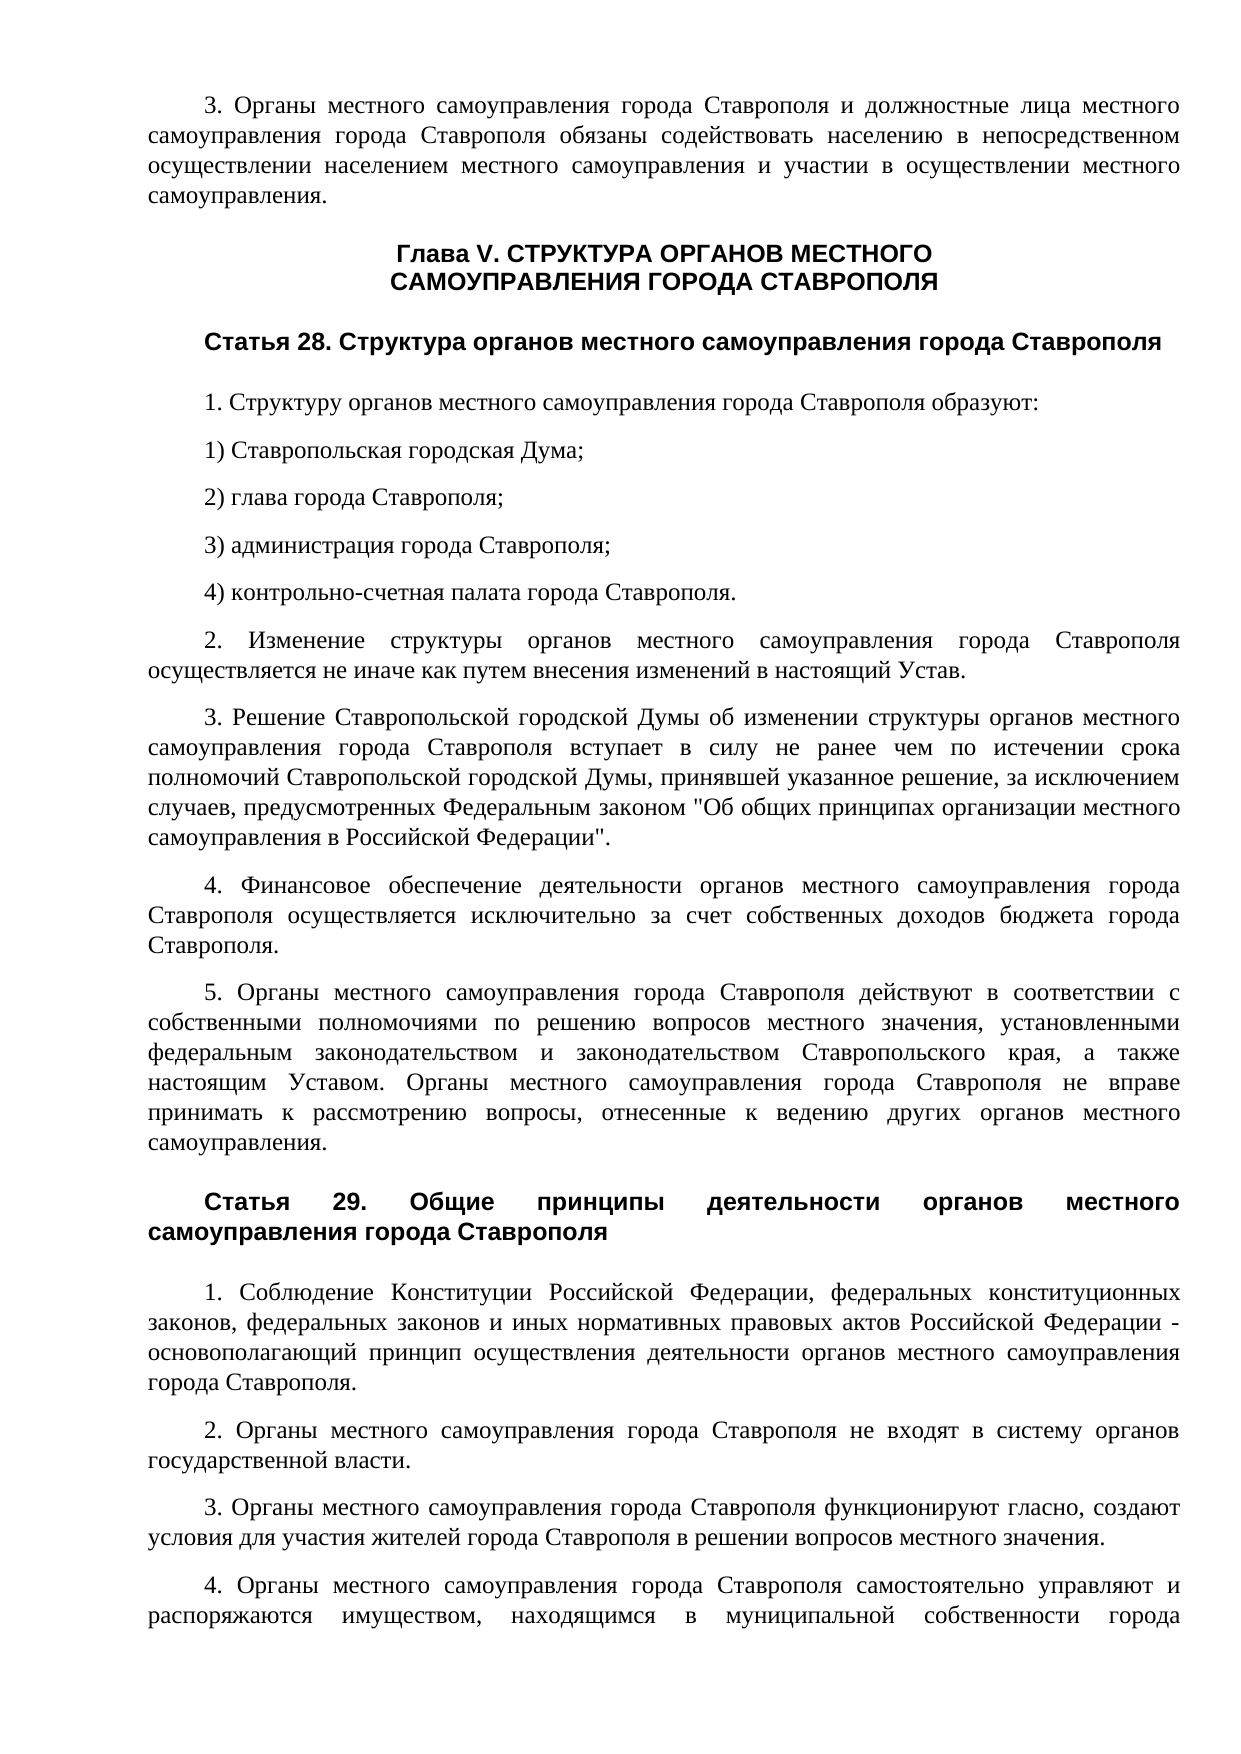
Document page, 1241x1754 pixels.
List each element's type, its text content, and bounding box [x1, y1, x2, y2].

text 4) контрольно-счетная палата города Ставрополя. [148, 576, 1181, 606]
text 1. Структуру органов местного самоуправления города Ставрополя образуют: [148, 386, 1181, 416]
text 5. Органы местного самоуправления города Ставрополя действуют в соответствии с собственными полномочиями по решению вопросов местного значения, установленными федеральным законодательством и законодательством Ставропольского края, а также настоящим Уставом. Органы местного самоуправления города Ставрополя не вправе принимать к рассмотрению вопросы, отнесенные к ведению других органов местного самоуправления. [148, 976, 1181, 1156]
text 3. Органы местного самоуправления города Ставрополя функционируют гласно, создают условия для участия жителей города Ставрополя в решении вопросов местного значения. [148, 1491, 1181, 1551]
text 2. Органы местного самоуправления города Ставрополя не входят в систему органов государственной власти. [148, 1414, 1181, 1474]
text 4. Финансовое обеспечение деятельности органов местного самоуправления города Ставрополя осуществляется исключительно за счет собственных доходов бюджета города Ставрополя. [148, 869, 1181, 959]
text 3. Органы местного самоуправления города Ставрополя и должностные лица местного самоуправления города Ставрополя обязаны содействовать населению в непосредственном осуществлении населением местного самоуправления и участии в осуществлении местного самоуправления. [148, 89, 1181, 209]
text Статья 29. Общие принципы деятельности органов местного самоуправления города Ставрополя [148, 1186, 1181, 1246]
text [148, 1569, 1181, 1629]
text 3. Решение Ставропольской городской Думы об изменении структуры органов местного самоуправления города Ставрополя вступает в силу не ранее чем по истечении срока полномочий Ставропольской городской Думы, принявшей указанное решение, за исключением случаев, предусмотренных Федеральным законом "Об общих принципах организации местного самоуправления в Российской Федерации". [148, 701, 1181, 851]
text 1) Ставропольская городская Дума; [148, 434, 1181, 464]
text 2. Изменение структуры органов местного самоуправления города Ставрополя осуществляется не иначе как путем внесения изменений в настоящий Устав. [148, 624, 1181, 684]
text Глава V. СТРУКТУРА ОРГАНОВ МЕСТНОГО [148, 239, 1181, 267]
text 2) глава города Ставрополя; [148, 481, 1181, 511]
text 3) администрация города Ставрополя; [148, 529, 1181, 559]
text 1. Соблюдение Конституции Российской Федерации, федеральных конституционных законов, федеральных законов и иных нормативных правовых актов Российской Федерации - основополагающий принцип осуществления деятельности органов местного самоуправления города Ставрополя. [148, 1276, 1181, 1396]
text Статья 28. Структура органов местного самоуправления города Ставрополя [148, 326, 1181, 356]
text САМОУПРАВЛЕНИЯ ГОРОДА СТАВРОПОЛЯ [148, 267, 1181, 296]
